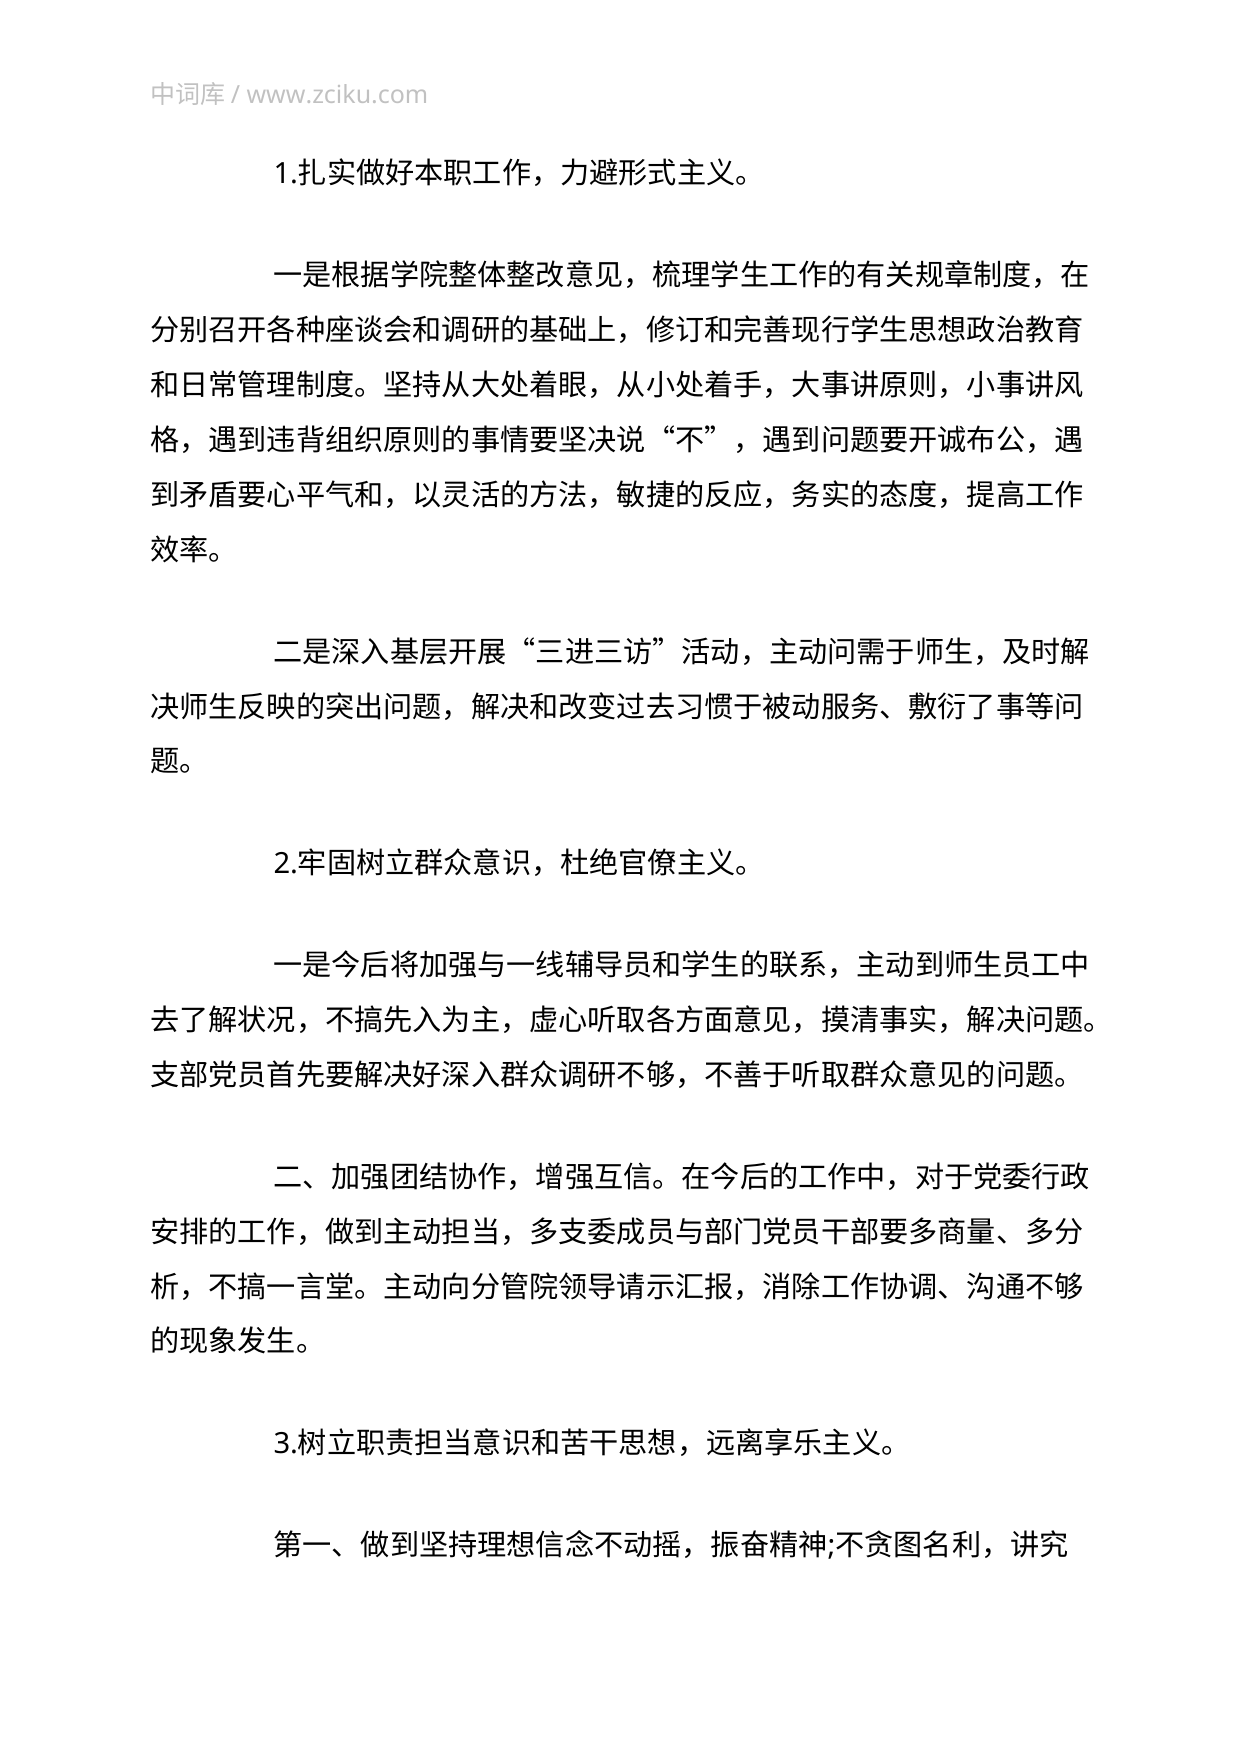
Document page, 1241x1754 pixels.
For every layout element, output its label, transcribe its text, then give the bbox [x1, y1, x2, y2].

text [150, 1522, 1090, 1564]
text 1.扎实做好本职工作，力避形式主义。 [150, 150, 1090, 192]
text 一是根据学院整体整改意见，梳理学生工作的有关规章制度，在分别召开各种座谈会和调研的基础上，修订和完善现行学生思想政治教育和日常管理制度。坚持从大处着眼，从小处着手，大事讲原则，小事讲风格，遇到违背组织原则的事情要坚决说“不”，遇到问题要开诚布公，遇到矛盾要心平气和，以灵活的方法，敏捷的反应，务实的态度，提高工作效率。 [150, 252, 1090, 569]
text 二是深入基层开展“三进三访”活动，主动问需于师生，及时解决师生反映的突出问题，解决和改变过去习惯于被动服务、敷衍了事等问题。 [150, 628, 1090, 780]
text 2.牢固树立群众意识，杜绝官僚主义。 [150, 840, 1090, 882]
text 3.树立职责担当意识和苦干思想，远离享乐主义。 [150, 1420, 1090, 1462]
text 一是今后将加强与一线辅导员和学生的联系，主动到师生员工中去了解状况，不搞先入为主，虚心听取各方面意见，摸清事实，解决问题。支部党员首先要解决好深入群众调研不够，不善于听取群众意见的问题。 [150, 942, 1090, 1094]
text 二、加强团结协作，增强互信。在今后的工作中，对于党委行政安排的工作，做到主动担当，多支委成员与部门党员干部要多商量、多分析，不搞一言堂。主动向分管院领导请示汇报，消除工作协调、沟通不够的现象发生。 [150, 1153, 1090, 1360]
